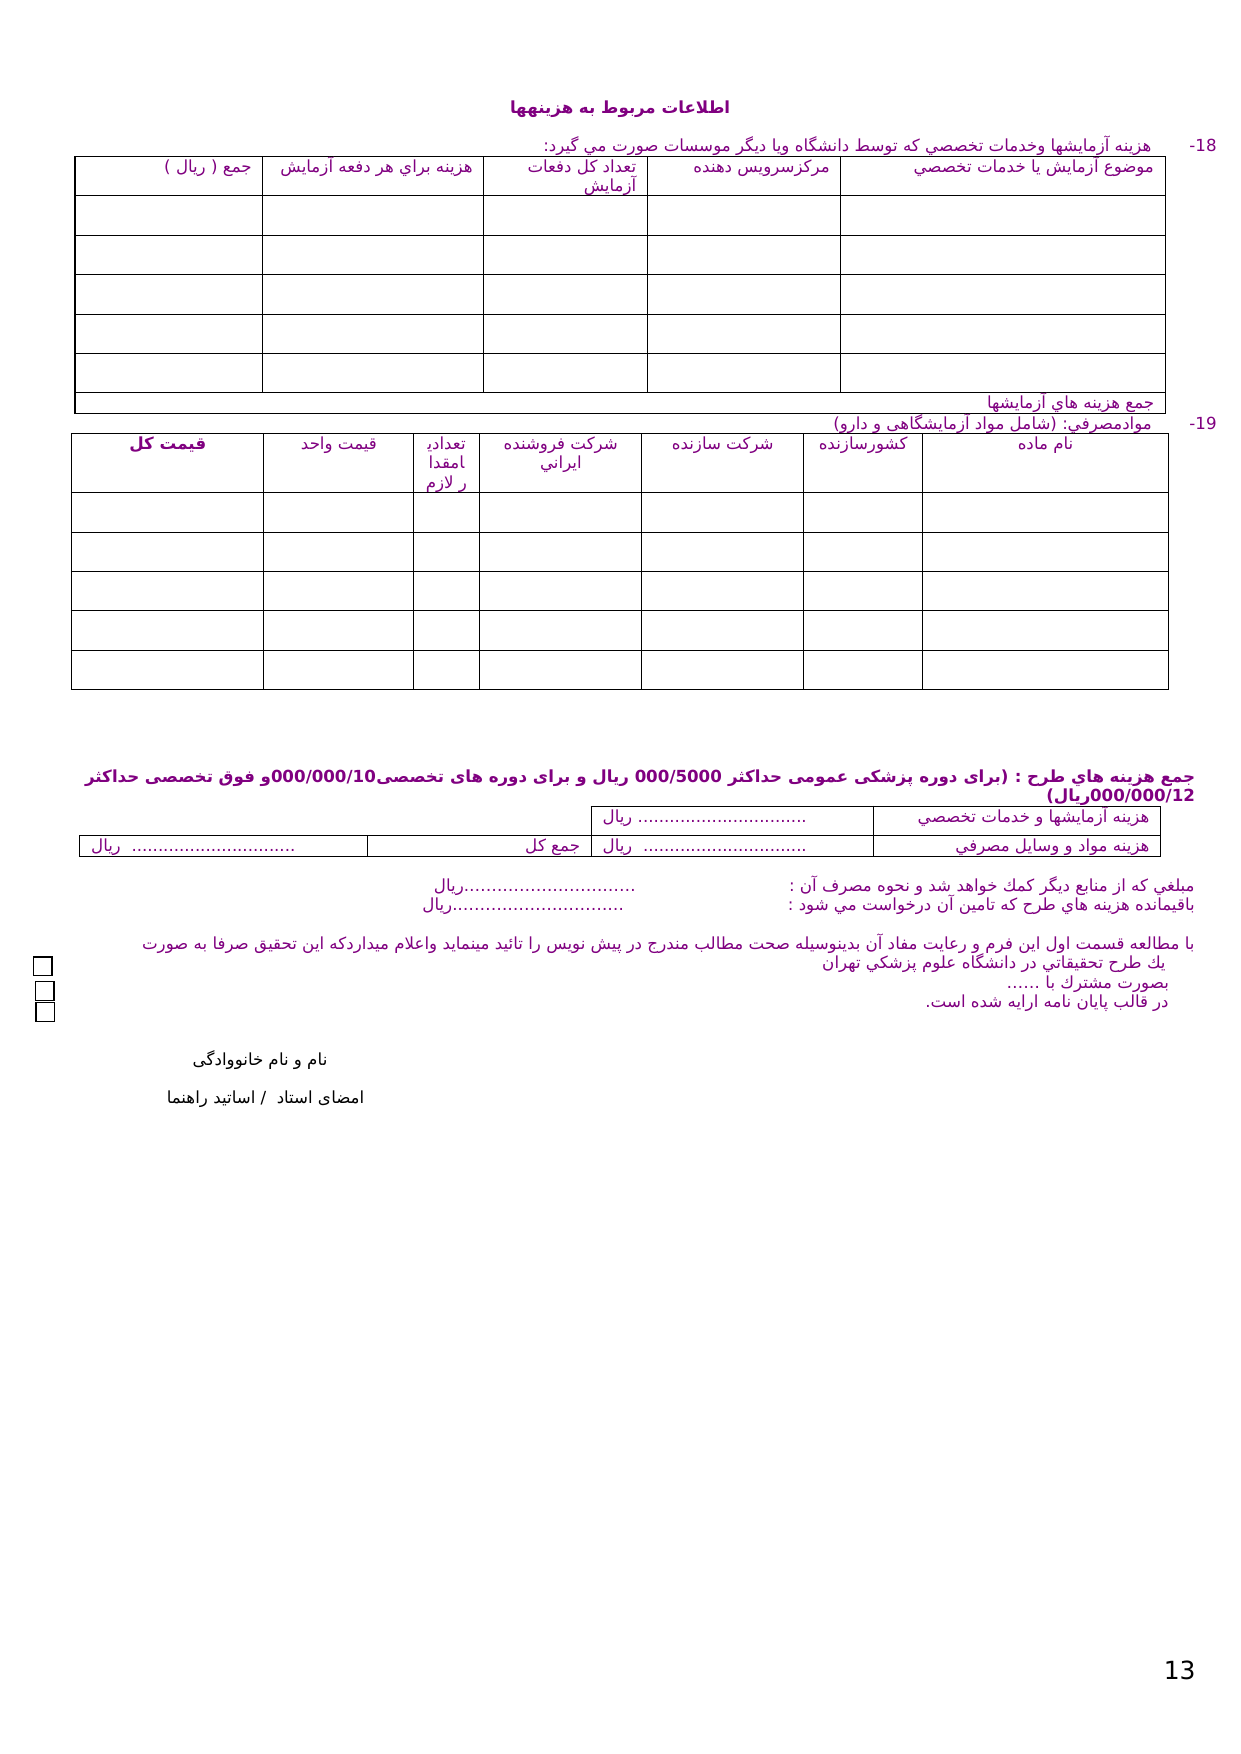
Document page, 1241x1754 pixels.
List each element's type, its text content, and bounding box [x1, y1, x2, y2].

table_header شركت فروشنده ايراني [480, 434, 641, 492]
table_header قيمت كل [72, 434, 263, 492]
table_cell [76, 354, 262, 392]
table_cell [480, 611, 641, 650]
table_cell [263, 196, 483, 235]
table_cell [480, 572, 641, 610]
text با مطالعه قسمت اول اين فرم و رعايت مفاد آن بدينوسيله صحت مطالب مندرج در پيش نويس را تائيد مينمايد واعلام ميداردكه اين تحقيق صرفا به صورت [45, 934, 1195, 953]
table_cell [841, 196, 1165, 235]
table_cell [414, 533, 479, 571]
table_cell [804, 611, 922, 650]
table_cell [414, 493, 479, 532]
table_header هزينه آزمايشها و خدمات تخصصي [874, 807, 1160, 835]
table_cell [804, 493, 922, 532]
table_cell [648, 196, 840, 235]
table_cell جمع هزينه هاي آزمايشها [76, 393, 1165, 413]
table_cell [480, 651, 641, 689]
text در قالب پایان نامه ارایه شده است. [45, 992, 1195, 1011]
table_cell [923, 611, 1168, 650]
table_cell [414, 611, 479, 650]
table_cell [841, 236, 1165, 274]
table_cell ............................... ريال [592, 836, 873, 856]
table_cell [480, 533, 641, 571]
text جمع هزينه هاي طرح : (برای دوره پزشکی عمومی حداکثر 000/5000 ریال و برای دوره های تخصصی000/000/10و فوق تخصصی حداکثر 000/000/12ریال) [45, 767, 1195, 806]
table_cell [263, 315, 483, 353]
table_cell [484, 196, 647, 235]
table_cell [484, 315, 647, 353]
table_cell [923, 533, 1168, 571]
list هزينه آزمايشها وخدمات تخصصي كه توسط دانشگاه ويا ديگر موسسات صورت مي گيرد: [45, 136, 1189, 156]
table_cell هزينه مواد و وسايل مصرفي [874, 836, 1160, 856]
text مبلغي كه از منابع ديگر كمك خواهد شد و نحوه مصرف آن : ………………………….ريال [45, 876, 1195, 895]
table_cell [642, 493, 803, 532]
table_cell [923, 493, 1168, 532]
text يك طرح تحقيقاتي در دانشگاه علوم پزشكي تهران [45, 953, 1166, 973]
table_cell [841, 275, 1165, 313]
table_cell [923, 651, 1168, 689]
table_header قيمت واحد [264, 434, 413, 492]
table_cell [484, 275, 647, 313]
table_cell [263, 275, 483, 313]
list موادمصرفي: (شامل مواد آزمایشگاهی و دارو) [45, 414, 1189, 433]
table_cell [484, 236, 647, 274]
table_cell [76, 236, 262, 274]
table_cell [72, 533, 263, 571]
table_header كشورسازنده [804, 434, 922, 492]
table_cell [263, 354, 483, 392]
table_cell [642, 572, 803, 610]
table_cell ............................... ريال [80, 836, 367, 856]
table_cell [76, 196, 262, 235]
table_cell [414, 572, 479, 610]
table_cell [648, 315, 840, 353]
table_cell [264, 611, 413, 650]
table_cell [642, 533, 803, 571]
table_cell [76, 315, 262, 353]
table_cell [72, 493, 263, 532]
subtitle اطلاعات مربوط به هزينه‏ها [45, 98, 1195, 117]
table_header ................................ ريال [592, 807, 873, 835]
table_header مركزسرويس دهنده [648, 157, 840, 195]
text امضای استاد / اساتید راهنما [45, 1088, 1195, 1108]
table_cell [264, 651, 413, 689]
table_cell [480, 493, 641, 532]
table_cell [72, 611, 263, 650]
table_cell [72, 572, 263, 610]
table_header جمع ( ريال ) [76, 157, 262, 195]
table_cell [648, 354, 840, 392]
table_cell [264, 572, 413, 610]
table_header نام ماده [923, 434, 1168, 492]
table_cell [923, 572, 1168, 610]
table_cell [72, 651, 263, 689]
table_cell [484, 354, 647, 392]
table_cell [642, 651, 803, 689]
text بصورت مشترك با …… [45, 973, 1195, 992]
table_cell [642, 611, 803, 650]
table_cell [804, 572, 922, 610]
table_cell [841, 354, 1165, 392]
table_cell [414, 651, 479, 689]
table_cell [648, 236, 840, 274]
table_cell [76, 275, 262, 313]
table_header شركت سازنده [642, 434, 803, 492]
table_cell جمع كل [368, 836, 591, 856]
table_cell [804, 651, 922, 689]
table_header تعداد كل دفعات آزمايش [484, 157, 647, 195]
table_cell [264, 493, 413, 532]
table_cell [841, 315, 1165, 353]
table_header هزينه براي هر دفعه آزمايش [263, 157, 483, 195]
table_header تعداديامقدار لازم [414, 434, 479, 492]
table_cell [264, 533, 413, 571]
table_cell [648, 275, 840, 313]
table_cell [804, 533, 922, 571]
text باقيمانده هزينه هاي طرح كه تامين آن درخواست مي شود : ………………………….ريال [45, 895, 1195, 915]
text نام و نام خانووادگی [45, 1050, 1195, 1069]
table_header موضوع آزمايش يا خدمات تخصصي [841, 157, 1165, 195]
table_cell [263, 236, 483, 274]
